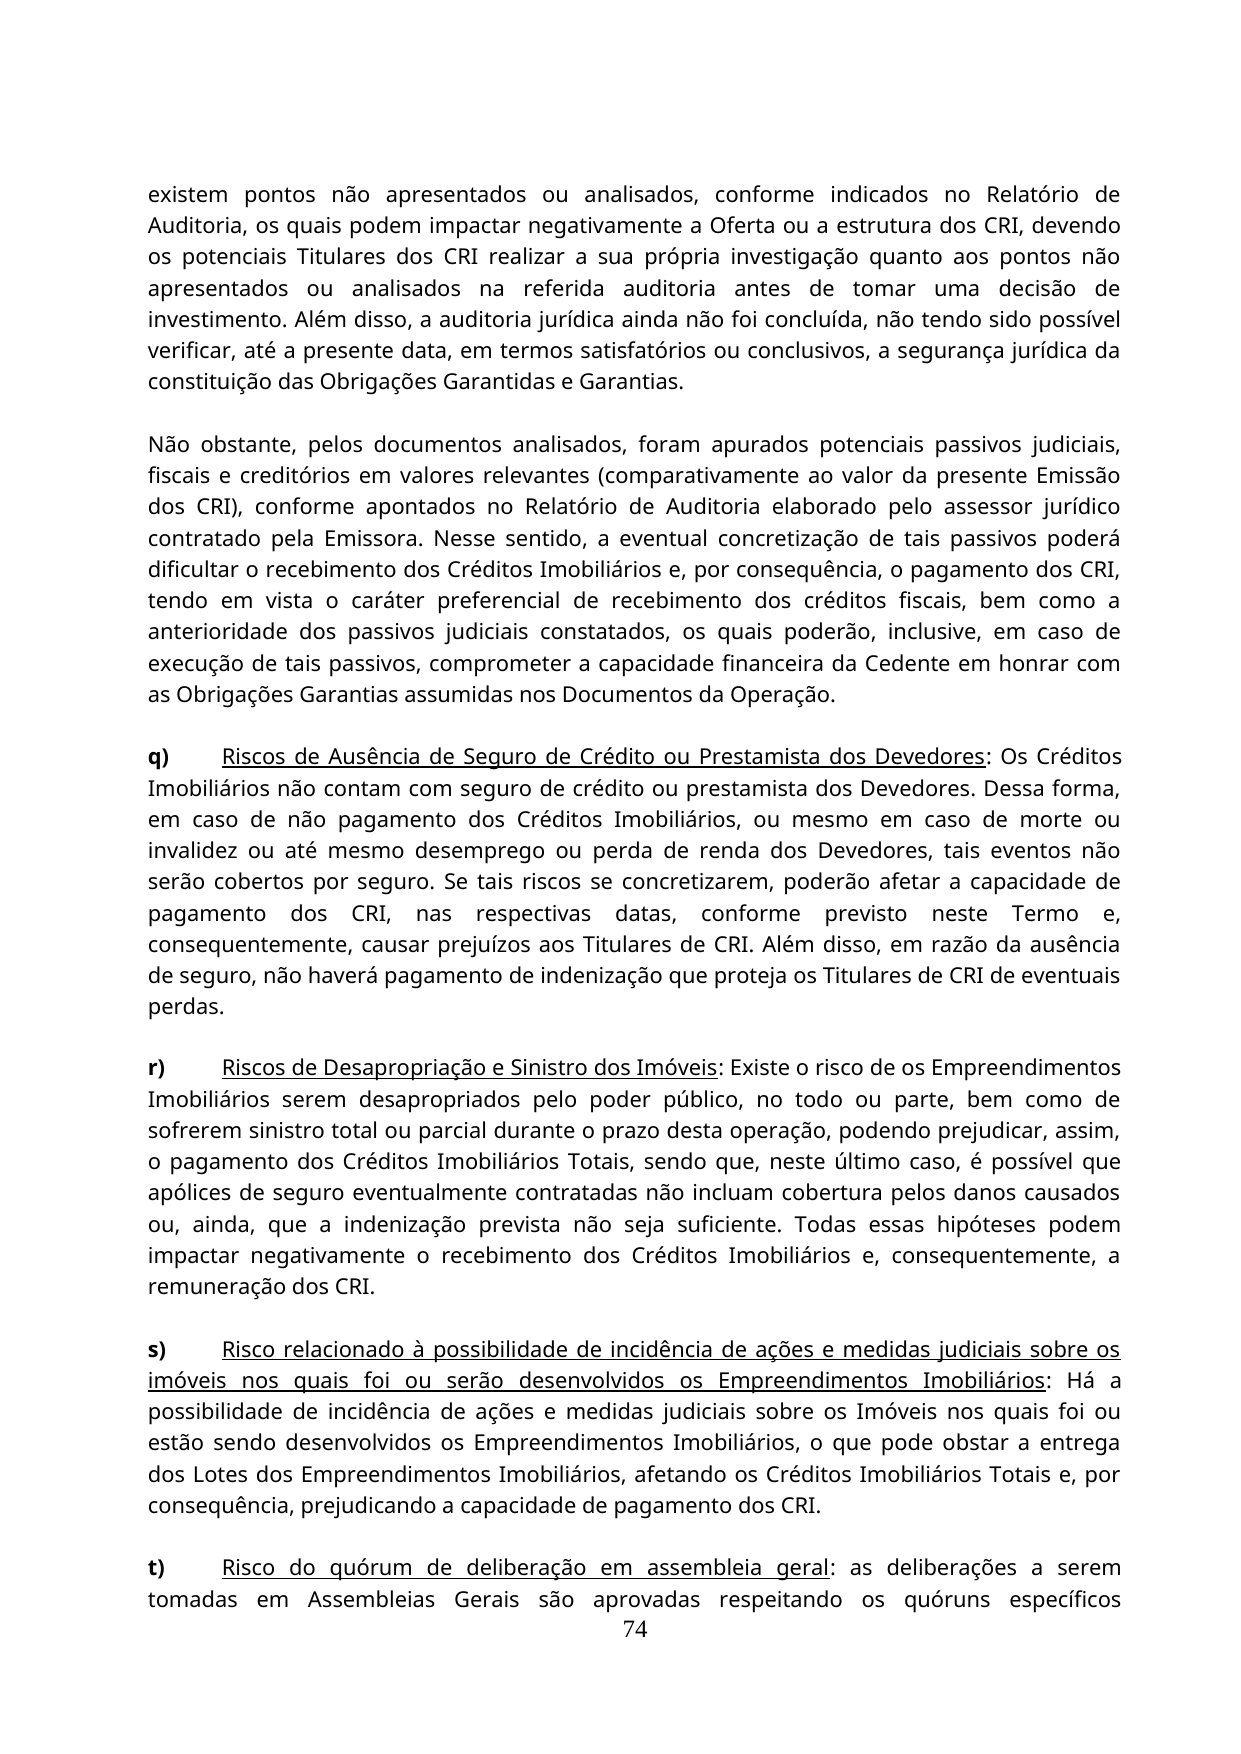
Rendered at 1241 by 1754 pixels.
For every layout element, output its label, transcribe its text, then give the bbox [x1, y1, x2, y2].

list Riscos de Desapropriação e Sinistro dos Imóveis: Existe o risco de os Empreendimentos Imobiliários serem desapropriados pelo poder público, no todo ou parte, bem como de sofrerem sinistro total ou parcial durante o prazo desta operação, podendo prejudicar, assim, o pagamento dos Créditos Imobiliários Totais, sendo que, neste último caso, é possível que apólices de seguro eventualmente contratadas não incluam cobertura pelos danos causados ou, ainda, que a indenização prevista não seja suficiente. Todas essas hipóteses podem impactar negativamente o recebimento dos Créditos Imobiliários e, consequentemente, a remuneração dos CRI. [148, 1051, 1122, 1301]
text Não obstante, pelos documentos analisados, foram apurados potenciais passivos judiciais, fiscais e creditórios em valores relevantes (comparativamente ao valor da presente Emissão dos CRI), conforme apontados no Relatório de Auditoria elaborado pelo assessor jurídico contratado pela Emissora. Nesse sentido, a eventual concretização de tais passivos poderá dificultar o recebimento dos Créditos Imobiliários e, por consequência, o pagamento dos CRI, tendo em vista o caráter preferencial de recebimento dos créditos fiscais, bem como a anterioridade dos passivos judiciais constatados, os quais poderão, inclusive, em caso de execução de tais passivos, comprometer a capacidade financeira da Cedente em honrar com as Obrigações Garantias assumidas nos Documentos da Operação. [148, 427, 1122, 708]
list Risco relacionado à possibilidade de incidência de ações e medidas judiciais sobre os imóveis nos quais foi ou serão desenvolvidos os Empreendimentos Imobiliários: Há a possibilidade de incidência de ações e medidas judiciais sobre os Imóveis nos quais foi ou estão sendo desenvolvidos os Empreendimentos Imobiliários, o que pode obstar a entrega dos Lotes dos Empreendimentos Imobiliários, afetando os Créditos Imobiliários Totais e, por consequência, prejudicando a capacidade de pagamento dos CRI. [148, 1332, 1122, 1519]
list Riscos de Ausência de Seguro de Crédito ou Prestamista dos Devedores: Os Créditos Imobiliários não contam com seguro de crédito ou prestamista dos Devedores. Dessa forma, em caso de não pagamento dos Créditos Imobiliários, ou mesmo em caso de morte ou invalidez ou até mesmo desemprego ou perda de renda dos Devedores, tais eventos não serão cobertos por seguro. Se tais riscos se concretizarem, poderão afetar a capacidade de pagamento dos CRI, nas respectivas datas, conforme previsto neste Termo e, consequentemente, causar prejuízos aos Titulares de CRI. Além disso, em razão da ausência de seguro, não haverá pagamento de indenização que proteja os Titulares de CRI de eventuais perdas. [148, 740, 1122, 1021]
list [148, 1551, 1122, 1613]
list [148, 177, 1122, 396]
